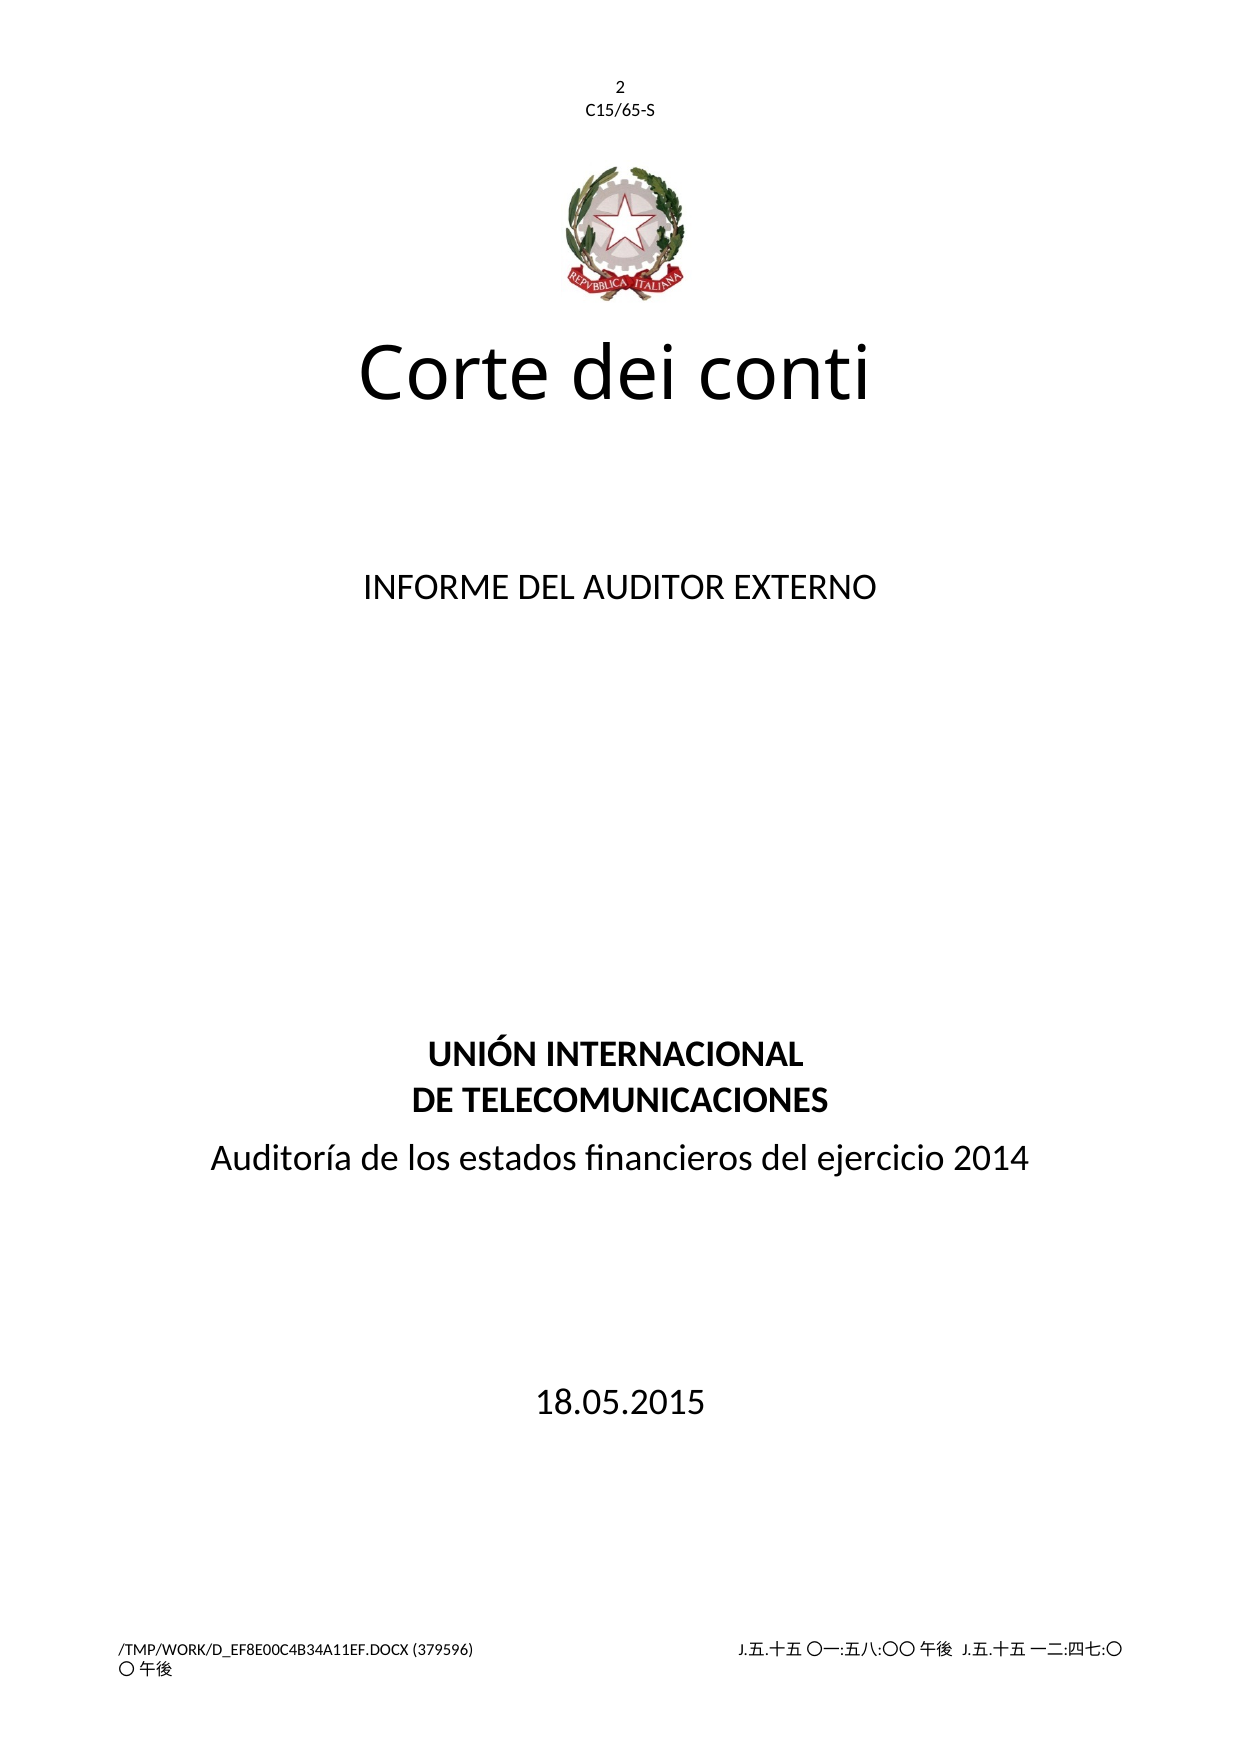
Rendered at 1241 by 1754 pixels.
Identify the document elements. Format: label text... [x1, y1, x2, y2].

text UNIÓN INTERNACIONAL DE TELECOMUNICACIONES [118, 1030, 1122, 1122]
text 18.05.2015 [118, 1378, 1122, 1424]
text Auditoría de los estados financieros del ejercicio 2014 [118, 1134, 1122, 1180]
text INFORME DEL AUDITOR EXTERNO [118, 563, 1122, 609]
text Corte dei conti [118, 319, 1111, 422]
picture [561, 160, 692, 307]
